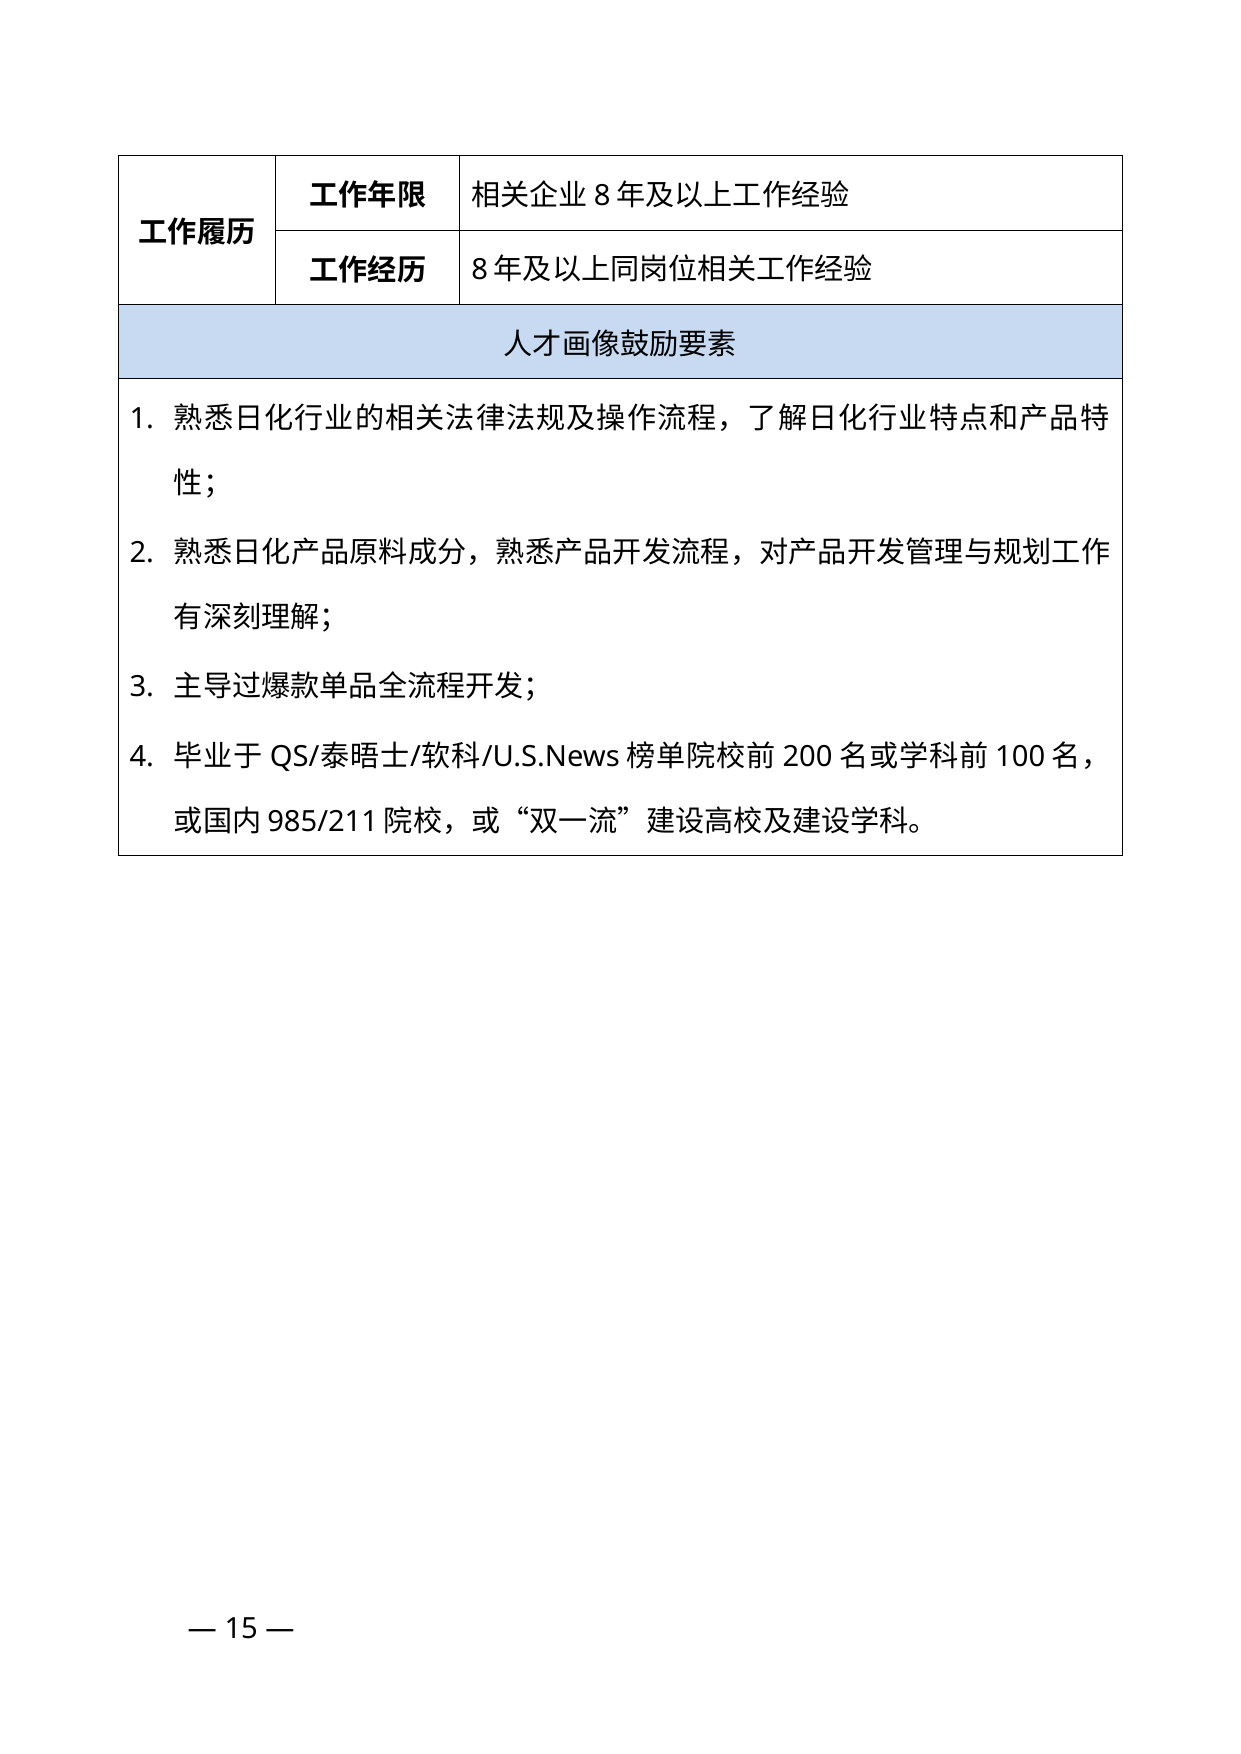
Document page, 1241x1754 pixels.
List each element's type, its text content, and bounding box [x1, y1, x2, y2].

table_cell 工作履历 [119, 156, 275, 304]
table_cell 工作年限 [276, 156, 459, 229]
table_cell 人才画像鼓励要素 [119, 305, 1122, 378]
table_cell 8年及以上同岗位相关工作经验 [460, 231, 1122, 304]
table_cell 熟悉日化行业的相关法律法规及操作流程，了解日化行业特点和产品特性； 熟悉日化产品原料成分，熟悉产品开发流程，对产品开发管理与规划工作有深刻理解； 主导过爆款单品全流程开发； 毕业于QS/泰晤士/软科/U.S.News榜单院校前200名或学科前100名，或国内985/211院校，或“双一流”建设高校及建设学科。 [119, 379, 1122, 855]
table_cell 工作经历 [276, 231, 459, 304]
table_cell 相关企业8年及以上工作经验 [460, 156, 1122, 229]
